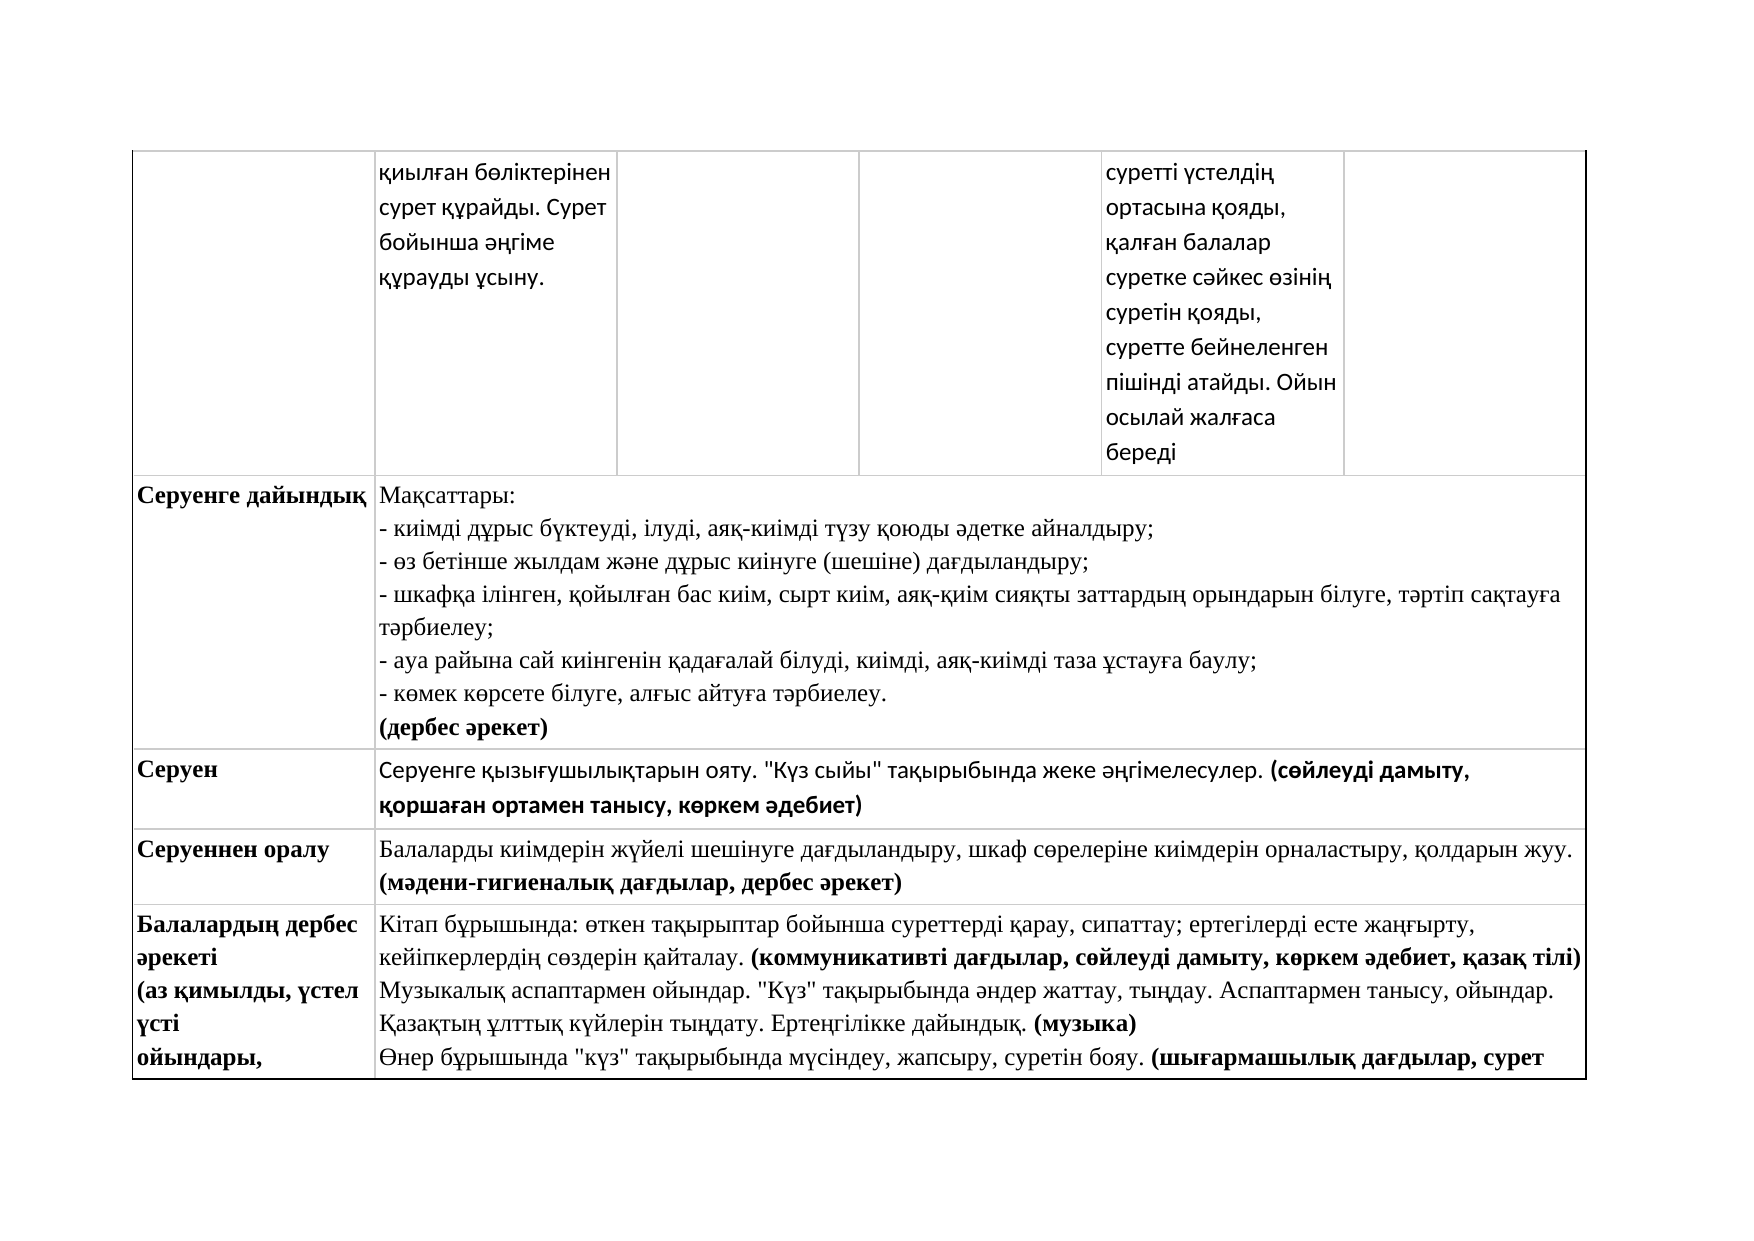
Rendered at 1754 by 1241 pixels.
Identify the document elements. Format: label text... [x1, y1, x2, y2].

table_cell Мақсаттары: - киімді дұрыс бүктеуді, ілуді, аяқ-киімді түзу қоюды әдетке айналдыру; - өз бетінше жылдам және дұрыс киінуге (шешіне) дағдыландыру; - шкафқа ілінген, қойылған бас киім, сырт киім, аяқ-қиім сияқты заттардың орындарын білуге, тәртіп сақтауға тәрбиелеу; - ауа райына сай киінгенін қадағалай білуді, киімді, аяқ-киімді таза ұстауға баулу; - көмек көрсете білуге, алғыс айтуға тәрбиелеу. (дербес әрекет) [376, 476, 1585, 748]
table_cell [1345, 152, 1585, 474]
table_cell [133, 152, 374, 474]
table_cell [133, 905, 374, 1078]
table_cell Серуенге дайындық [133, 476, 374, 748]
table_cell Серуен [133, 749, 374, 828]
table_cell Балаларды киімдерін жүйелі шешінуге дағдыландыру, шкаф сөрелеріне киімдерін орналастыру, қолдарын жуу. (мәдени-гигиеналық дағдылар, дербес әрекет) [376, 830, 1585, 903]
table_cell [860, 152, 1101, 474]
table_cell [376, 152, 616, 474]
table_cell Серуеннен оралу [133, 829, 374, 903]
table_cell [376, 905, 1585, 1078]
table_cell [618, 152, 858, 474]
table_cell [1102, 152, 1343, 474]
table_cell Серуенге қызығушылықтарын ояту. "Күз сыйы" тақырыбында жеке әңгімелесулер. (сөйлеуді дамыту, қоршаған ортамен танысу, көркем әдебиет) [376, 750, 1585, 828]
